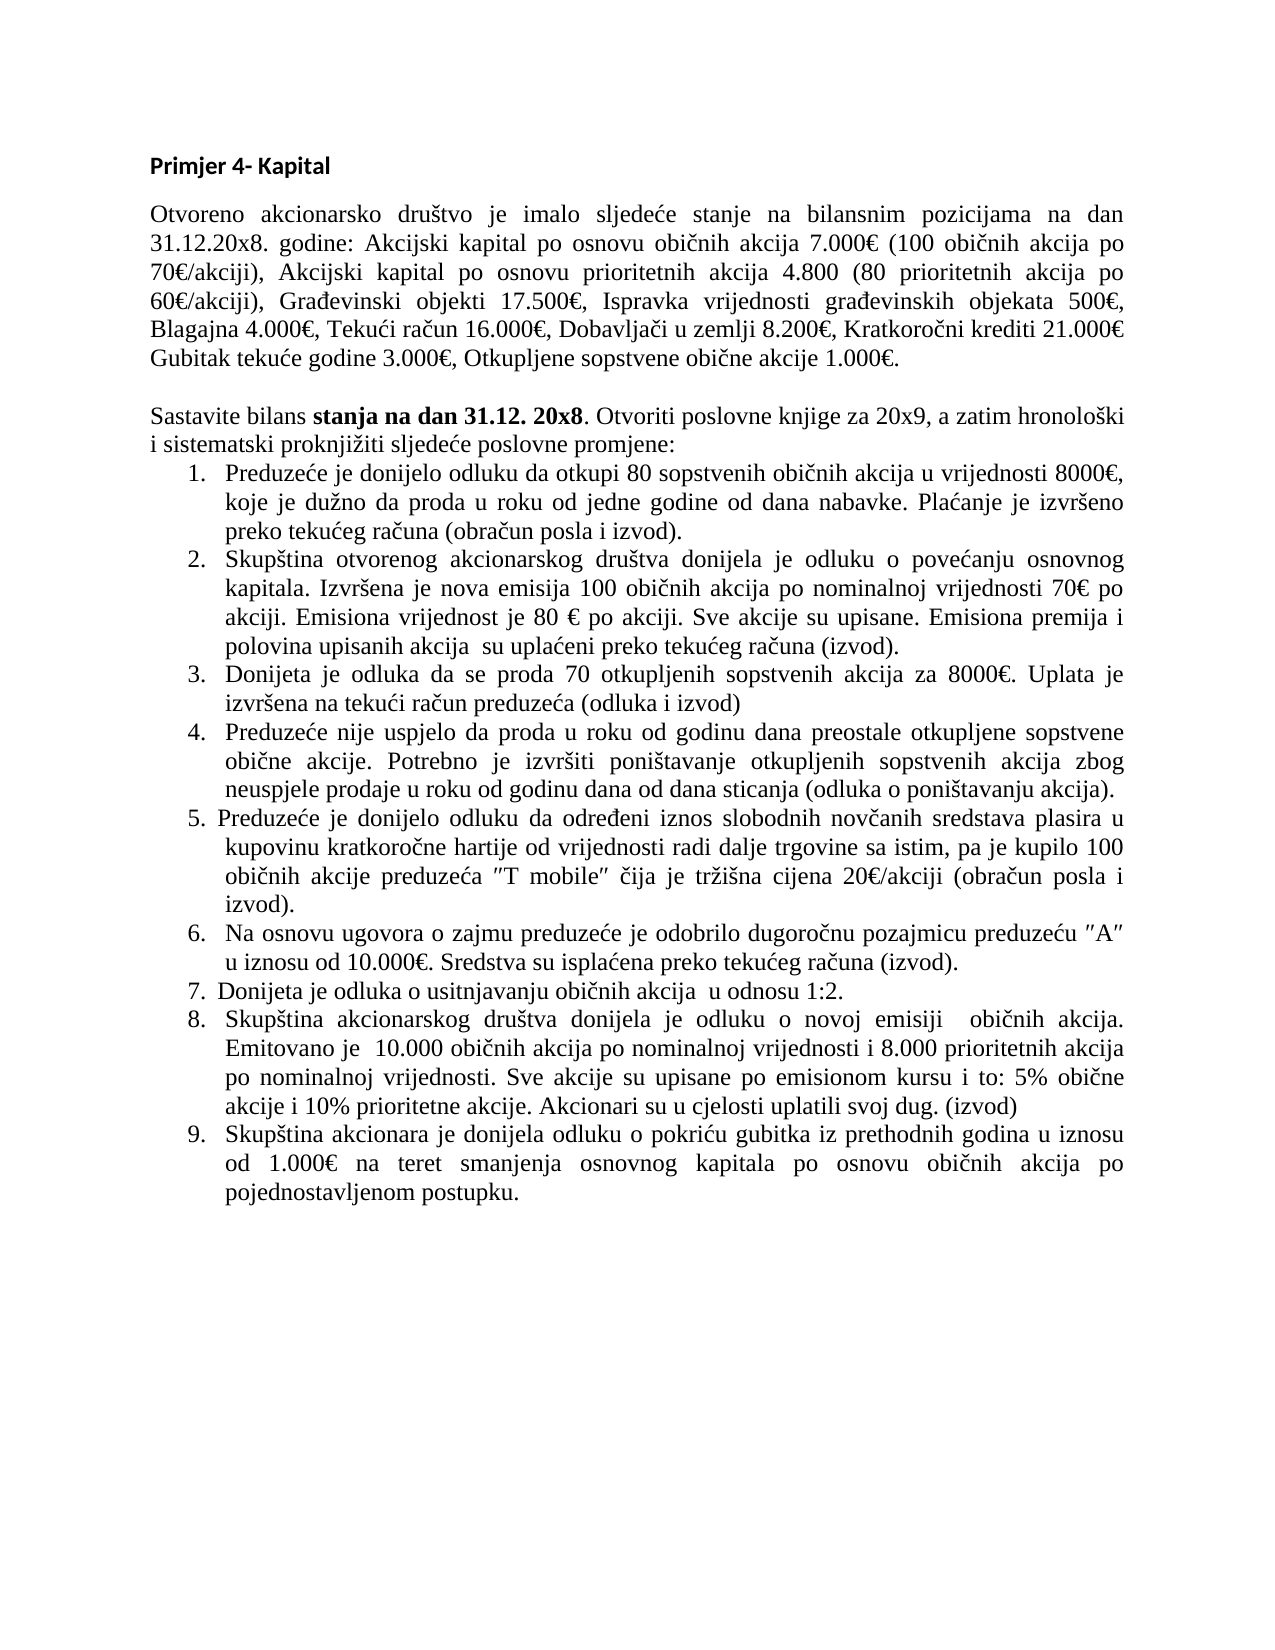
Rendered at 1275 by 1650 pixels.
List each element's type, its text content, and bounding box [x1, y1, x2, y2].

list Skupština akcionarskog društva donijela je odluku o novoj emisiji običnih akcija. Emitovano je 10.000 običnih akcija po nominalnoj vrijednosti i 8.000 prioritetnih akcija po nominalnoj vrijednosti. Sve akcije su upisane po emisionom kursu i to: 5% obične akcije i 10% prioritetne akcije. Akcionari su u cjelosti uplatili svoj dug. (izvod) [187, 1004, 1125, 1119]
text Sastavite bilans stanja na dan 31.12. 20x8. Otvoriti poslovne knjige za 20x9, a zatim hronološki i sistematski proknjižiti sljedeće poslovne promjene: [150, 401, 1125, 458]
list Preduzeće je donijelo odluku da određeni iznos slobodnih novčanih sredstava plasira u kupovinu kratkoročne hartije od vrijednosti radi dalje trgovine sa istim, pa je kupilo 100 običnih akcije preduzeća ″T mobile″ čija je tržišna cijena 20€/akciji (obračun posla i izvod). [187, 803, 1125, 918]
text Otvoreno akcionarsko društvo je imalo sljedeće stanje na bilansnim pozicijama na dan 31.12.20x8. godine: Akcijski kapital po osnovu običnih akcija 7.000€ (100 običnih akcija po 70€/akciji), Akcijski kapital po osnovu prioritetnih akcija 4.800 (80 prioritetnih akcija po 60€/akciji), Građevinski objekti 17.500€, Ispravka vrijednosti građevinskih objekata 500€, Blagajna 4.000€, Tekući račun 16.000€, Dobavljači u zemlji 8.200€, Kratkoročni krediti 21.000€ Gubitak tekuće godine 3.000€, Otkupljene sopstvene obične akcije 1.000€. [150, 199, 1125, 372]
list Skupština otvorenog akcionarskog društva donijela je odluku o povećanju osnovnog kapitala. Izvršena je nova emisija 100 običnih akcija po nominalnoj vrijednosti 70€ po akciji. Emisiona vrijednost je 80 € po akciji. Sve akcije su upisane. Emisiona premija i polovina upisanih akcija su uplaćeni preko tekućeg računa (izvod). [187, 544, 1125, 659]
list Donijeta je odluka o usitnjavanju običnih akcija u odnosu 1:2. [187, 976, 1125, 1004]
list Na osnovu ugovora o zajmu preduzeće je odobrilo dugoročnu pozajmicu preduzeću ″A″ u iznosu od 10.000€. Sredstva su isplaćena preko tekućeg računa (izvod). [187, 918, 1125, 976]
list Preduzeće je donijelo odluku da otkupi 80 sopstvenih običnih akcija u vrijednosti 8000€, koje je dužno da proda u roku od jedne godine od dana nabavke. Plaćanje je izvršeno preko tekućeg računa (obračun posla i izvod). [187, 458, 1125, 544]
text Primjer 4- Kapital [150, 150, 1125, 181]
list Skupština akcionara je donijela odluku o pokriću gubitka iz prethodnih godina u iznosu od 1.000€ na teret smanjenja osnovnog kapitala po osnovu običnih akcija po pojednostavljenom postupku. [187, 1119, 1125, 1206]
list Preduzeće nije uspjelo da proda u roku od godinu dana preostale otkupljene sopstvene obične akcije. Potrebno je izvršiti poništavanje otkupljenih sopstvenih akcija zbog neuspjele prodaje u roku od godinu dana od dana sticanja (odluka o poništavanju akcija). [187, 717, 1125, 803]
list Donijeta je odluka da se proda 70 otkupljenih sopstvenih akcija za 8000€. Uplata je izvršena na tekući račun preduzeća (odluka i izvod) [187, 659, 1125, 717]
